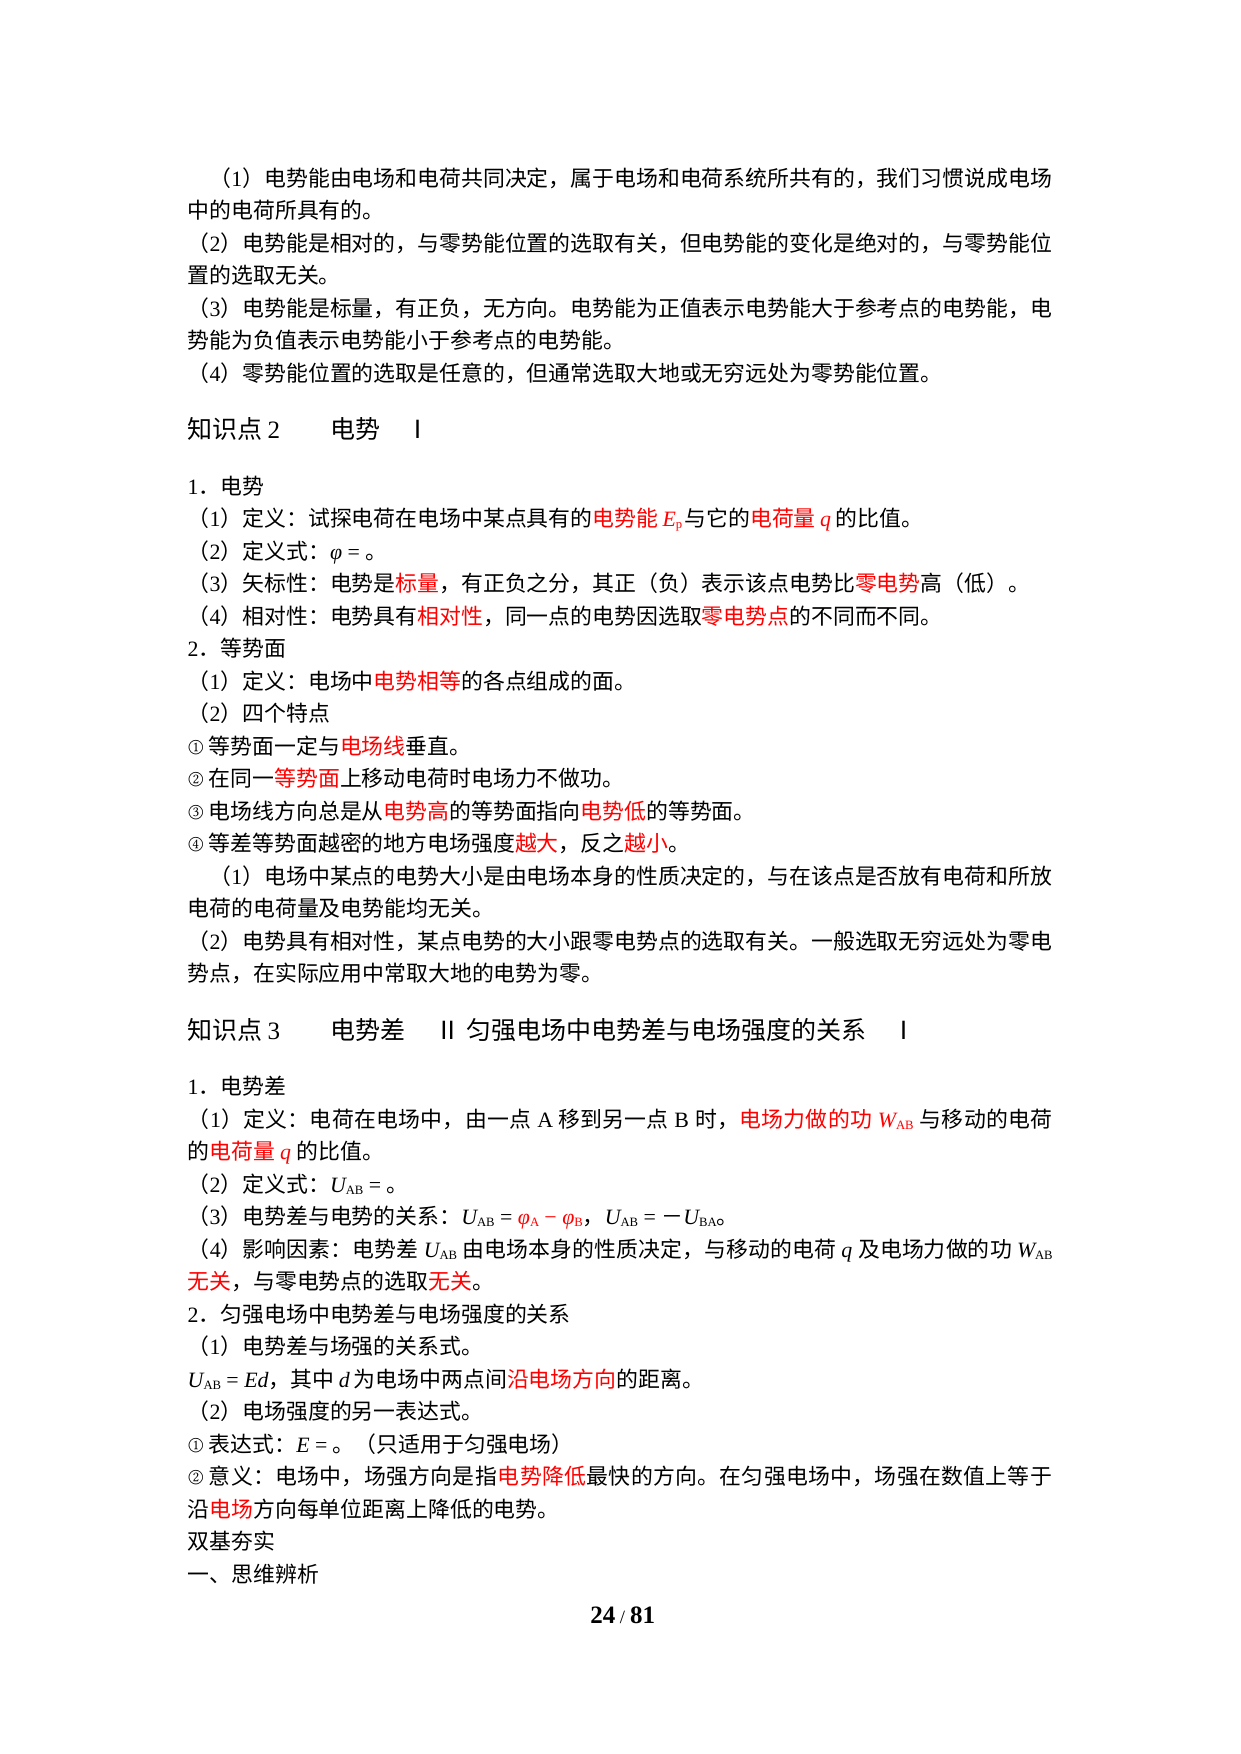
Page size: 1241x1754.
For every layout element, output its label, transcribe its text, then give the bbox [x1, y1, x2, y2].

text （2）定义式：φ = 。 [187, 533, 1053, 566]
text （2）定义式：UAB = 。 [187, 1166, 1053, 1199]
text ①表达式：E = 。（只适用于匀强电场） [187, 1426, 1053, 1459]
text （2）电场强度的另一表达式。 [187, 1394, 1053, 1426]
text （2）电势能是相对的，与零势能位置的选取有关，但电势能的变化是绝对的，与零势能位置的选取无关。 [187, 225, 1053, 290]
text （2）四个特点 [187, 696, 1053, 728]
text 双基夯实 [187, 1524, 1053, 1556]
text 2．等势面 [187, 631, 1053, 663]
text （1）电势能由电场和电荷共同决定，属于电场和电荷系统所共有的，我们习惯说成电场中的电荷所具有的。 [187, 160, 1053, 225]
text ②意义：电场中，场强方向是指电势降低最快的方向。在匀强电场中，场强在数值上等于沿电场方向每单位距离上降低的电势。 [187, 1459, 1053, 1524]
subtitle 知识点3 电势差 Ⅱ 匀强电场中电势差与电场强度的关系 Ⅰ [187, 996, 1053, 1061]
text （4）相对性：电势具有相对性，同一点的电势因选取零电势点的不同而不同。 [187, 598, 1053, 631]
text （3）电势能是标量，有正负，无方向。电势能为正值表示电势能大于参考点的电势能，电势能为负值表示电势能小于参考点的电势能。 [187, 290, 1053, 355]
text ③电场线方向总是从电势高的等势面指向电势低的等势面。 [187, 793, 1053, 826]
subtitle 知识点2 电势 Ⅰ [187, 395, 1053, 460]
text UAB = Ed，其中d为电场中两点间沿电场方向的距离。 [187, 1361, 1053, 1394]
text 1．电势 [187, 468, 1053, 501]
text （1）定义：电荷在电场中，由一点 A 移到另一点 B 时，电场力做的功 WAB 与移动的电荷的电荷量 q 的比值。 [187, 1101, 1053, 1166]
text （1）定义：电场中电势相等的各点组成的面。 [187, 663, 1053, 696]
text 1．电势差 [187, 1069, 1053, 1101]
text 一、思维辨析 [187, 1556, 1053, 1589]
text （4）零势能位置的选取是任意的，但通常选取大地或无穷远处为零势能位置。 [187, 355, 1053, 388]
text （1）电场中某点的电势大小是由电场本身的性质决定的，与在该点是否放有电荷和所放电荷的电荷量及电势能均无关。 [187, 858, 1053, 923]
text （3）矢标性：电势是标量，有正负之分，其正（负）表示该点电势比零电势高（低）。 [187, 566, 1053, 598]
text （2）电势具有相对性，某点电势的大小跟零电势点的选取有关。一般选取无穷远处为零电势点，在实际应用中常取大地的电势为零。 [187, 923, 1053, 988]
text （1）定义：试探电荷在电场中某点具有的电势能Ep与它的电荷量q的比值。 [187, 501, 1053, 533]
text 2．匀强电场中电势差与电场强度的关系 [187, 1296, 1053, 1329]
text （3）电势差与电势的关系：UAB = φA − φB，UAB = －UBA。 [187, 1199, 1053, 1231]
text ②在同一等势面上移动电荷时电场力不做功。 [187, 761, 1053, 793]
text （4）影响因素：电势差 UAB 由电场本身的性质决定，与移动的电荷 q 及电场力做的功 WAB无关，与零电势点的选取无关。 [187, 1231, 1053, 1296]
text （1）电势差与场强的关系式。 [187, 1329, 1053, 1361]
text ④等差等势面越密的地方电场强度越大，反之越小。 [187, 826, 1053, 858]
text ①等势面一定与电场线垂直。 [187, 728, 1053, 761]
